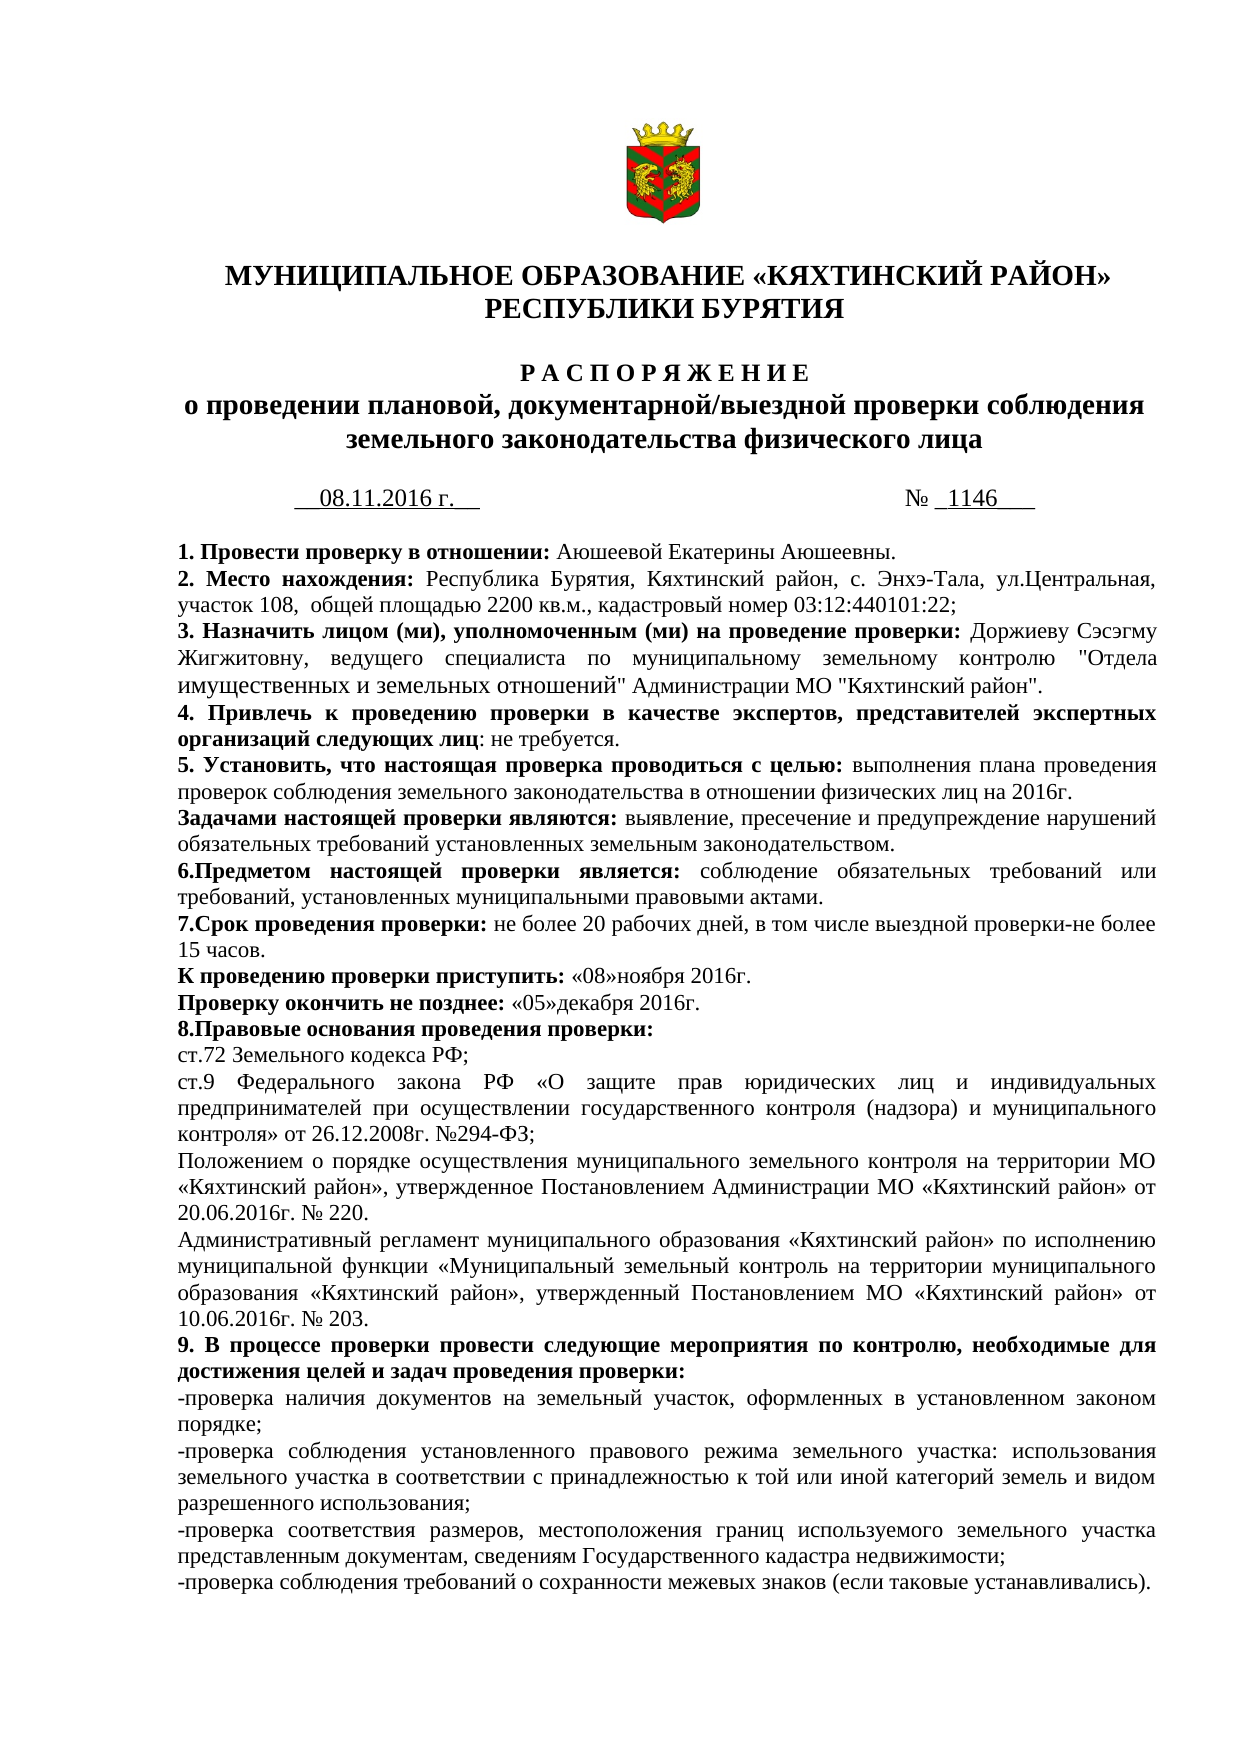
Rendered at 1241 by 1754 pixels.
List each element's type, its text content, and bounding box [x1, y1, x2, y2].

picture [624, 118, 705, 225]
text 9. В процессе проверки провести следующие мероприятия по контролю, необходимые для достижения целей и задач проведения проверки: [177, 1331, 1157, 1384]
text 6.Предметом настоящей проверки является: соблюдение обязательных требований или требований, установленных муниципальными правовыми актами. [177, 857, 1157, 909]
text Положением о порядке осуществления муниципального земельного контроля на территории МО «Кяхтинский район», утвержденное Постановлением Администрации МО «Кяхтинский район» от 20.06.2016г. № 220. [177, 1147, 1157, 1226]
text 8.Правовые основания проведения проверки: [177, 1015, 1157, 1041]
text -проверка соответствия размеров, местоположения границ используемого земельного участка представленным документам, сведениям Государственного кадастра недвижимости; [177, 1516, 1157, 1568]
text 1. Провести проверку в отношении: Аюшеевой Екатерины Аюшеевны. [177, 538, 1157, 564]
text К проведению проверки приступить: «08»ноября 2016г. [177, 962, 1157, 989]
text 7.Срок проведения проверки: не более 20 рабочих дней, в том числе выездной проверки-не более 15 часов. [177, 909, 1157, 962]
text 5. Установить, что настоящая проверка проводиться с целью: выполнения плана проведения проверок соблюдения земельного законодательства в отношении физических лиц на 2016г. [177, 751, 1157, 804]
text -проверка соблюдения требований о сохранности межевых знаков (если таковые устанавливались). [177, 1568, 1157, 1595]
text Задачами настоящей проверки являются: выявление, пресечение и предупреждение нарушений обязательных требований установленных земельным законодательством. [177, 804, 1157, 857]
text МУНИЦИПАЛЬНОЕ ОБРАЗОВАНИЕ «КЯХТИНСКИЙ РАЙОН» РЕСПУБЛИКИ БУРЯТИЯ [177, 258, 1152, 325]
text -проверка соблюдения установленного правового режима земельного участка: использования земельного участка в соответствии с принадлежностью к той или иной категорий земель и видом разрешенного использования; [177, 1437, 1157, 1516]
text 3. Назначить лицом (ми), уполномоченным (ми) на проведение проверки: Доржиеву Сэсэгму Жигжитовну, ведущего специалиста по муниципальному земельному контролю "Отдела имущественных и земельных отношений" Администрации МО "Кяхтинский район". [177, 617, 1157, 699]
text ст.9 Федерального закона РФ «О защите прав юридических лиц и индивидуальных предпринимателей при осуществлении государственного контроля (надзора) и муниципального контроля» от 26.12.2008г. №294-ФЗ; [177, 1068, 1157, 1147]
text ст.72 Земельного кодекса РФ; [177, 1041, 1157, 1068]
text __08.11.2016 г.__ № _1146___ [177, 483, 1152, 512]
text Административный регламент муниципального образования «Кяхтинский район» по исполнению муниципальной функции «Муниципальный земельный контроль на территории муниципального образования «Кяхтинский район», утвержденный Постановлением МО «Кяхтинский район» от 10.06.2016г. № 203. [177, 1226, 1157, 1331]
text -проверка наличия документов на земельный участок, оформленных в установленном законом порядке; [177, 1384, 1157, 1437]
text о проведении плановой, документарной/выездной проверки соблюдения земельного законодательства физического лица [171, 387, 1157, 454]
text Проверку окончить не позднее: «05»декабря 2016г. [177, 989, 1157, 1015]
text Р А С П О Р Я Ж Е Н И Е [177, 358, 1152, 387]
text 4. Привлечь к проведению проверки в качестве экспертов, представителей экспертных организаций следующих лиц: не требуется. [177, 699, 1157, 751]
text 2. Место нахождения: Республика Бурятия, Кяхтинский район, с. Энхэ-Тала, ул.Центральная, участок 108, общей площадью 2200 кв.м., кадастровый номер 03:12:440101:22; [177, 564, 1157, 617]
